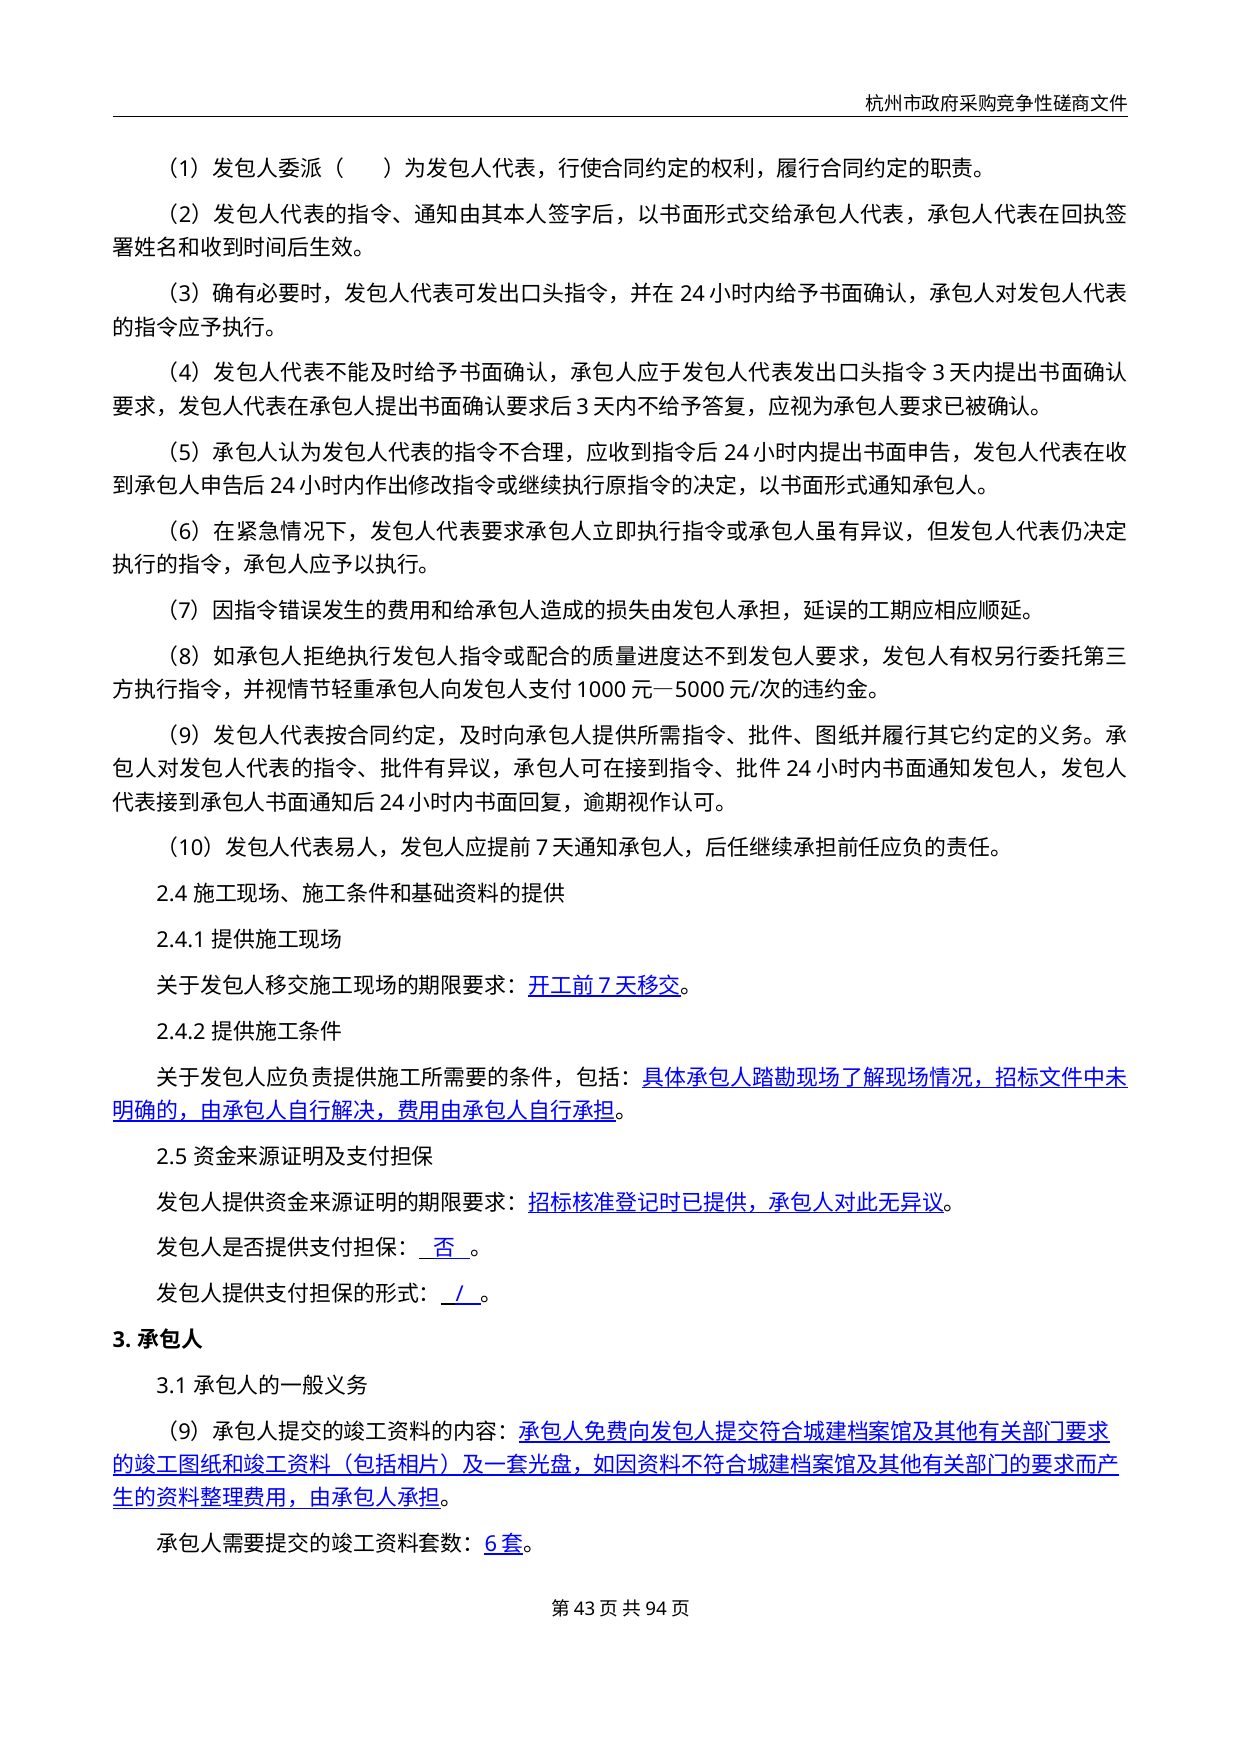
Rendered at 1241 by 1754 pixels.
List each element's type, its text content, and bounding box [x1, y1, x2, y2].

text （6）在紧急情况下，发包人代表要求承包人立即执行指令或承包人虽有异议，但发包人代表仍决定执行的指令，承包人应予以执行。 [112, 512, 1128, 579]
text （9）发包人代表按合同约定，及时向承包人提供所需指令、批件、图纸并履行其它约定的义务。承包人对发包人代表的指令、批件有异议，承包人可在接到指令、批件24小时内书面通知发包人，发包人代表接到承包人书面通知后24小时内书面回复，逾期视作认可。 [112, 717, 1128, 817]
text 承包人需要提交的竣工资料套数：6套。 [112, 1525, 1128, 1558]
text （7）因指令错误发生的费用和给承包人造成的损失由发包人承担，延误的工期应相应顺延。 [112, 592, 1128, 625]
text （4）发包人代表不能及时给予书面确认，承包人应于发包人代表发出口头指令3天内提出书面确认要求，发包人代表在承包人提出书面确认要求后3天内不给予答复，应视为承包人要求已被确认。 [112, 354, 1128, 421]
text 发包人提供资金来源证明的期限要求：招标核准登记时已提供，承包人对此无异议。 [112, 1183, 1128, 1217]
text （10）发包人代表易人，发包人应提前7天通知承包人，后任继续承担前任应负的责任。 [112, 829, 1128, 862]
text 2.5 资金来源证明及支付担保 [112, 1137, 1128, 1171]
text （8）如承包人拒绝执行发包人指令或配合的质量进度达不到发包人要求，发包人有权另行委托第三方执行指令，并视情节轻重承包人向发包人支付1000元—5000元/次的违约金。 [112, 637, 1128, 704]
text 关于发包人应负责提供施工所需要的条件，包括：具体承包人踏勘现场了解现场情况，招标文件中未明确的，由承包人自行解决，费用由承包人自行承担。 [112, 1058, 1128, 1125]
text 发包人提供支付担保的形式： / 。 [112, 1275, 1128, 1308]
text 3. 承包人 [112, 1321, 1128, 1354]
text （3）确有必要时，发包人代表可发出口头指令，并在24小时内给予书面确认，承包人对发包人代表的指令应予执行。 [112, 275, 1128, 342]
text 发包人是否提供支付担保： 否 。 [112, 1229, 1128, 1262]
text 2.4 施工现场、施工条件和基础资料的提供 [112, 875, 1128, 908]
text 2.4.2 提供施工条件 [112, 1012, 1128, 1046]
text 2.4.1 提供施工现场 [112, 921, 1128, 954]
text 3.1 承包人的一般义务 [112, 1367, 1128, 1400]
text （1）发包人委派（ ）为发包人代表，行使合同约定的权利，履行合同约定的职责。 [112, 150, 1128, 183]
text （9）承包人提交的竣工资料的内容：承包人免费向发包人提交符合城建档案馆及其他有关部门要求的竣工图纸和竣工资料（包括相片）及一套光盘，如因资料不符合城建档案馆及其他有关部门的要求而产生的资料整理费用，由承包人承担。 [112, 1412, 1128, 1512]
text 关于发包人移交施工现场的期限要求：开工前7天移交。 [112, 967, 1128, 1000]
text （2）发包人代表的指令、通知由其本人签字后，以书面形式交给承包人代表，承包人代表在回执签署姓名和收到时间后生效。 [112, 196, 1128, 262]
text （5）承包人认为发包人代表的指令不合理，应收到指令后24小时内提出书面申告，发包人代表在收到承包人申告后24小时内作出修改指令或继续执行原指令的决定，以书面形式通知承包人。 [112, 433, 1128, 500]
